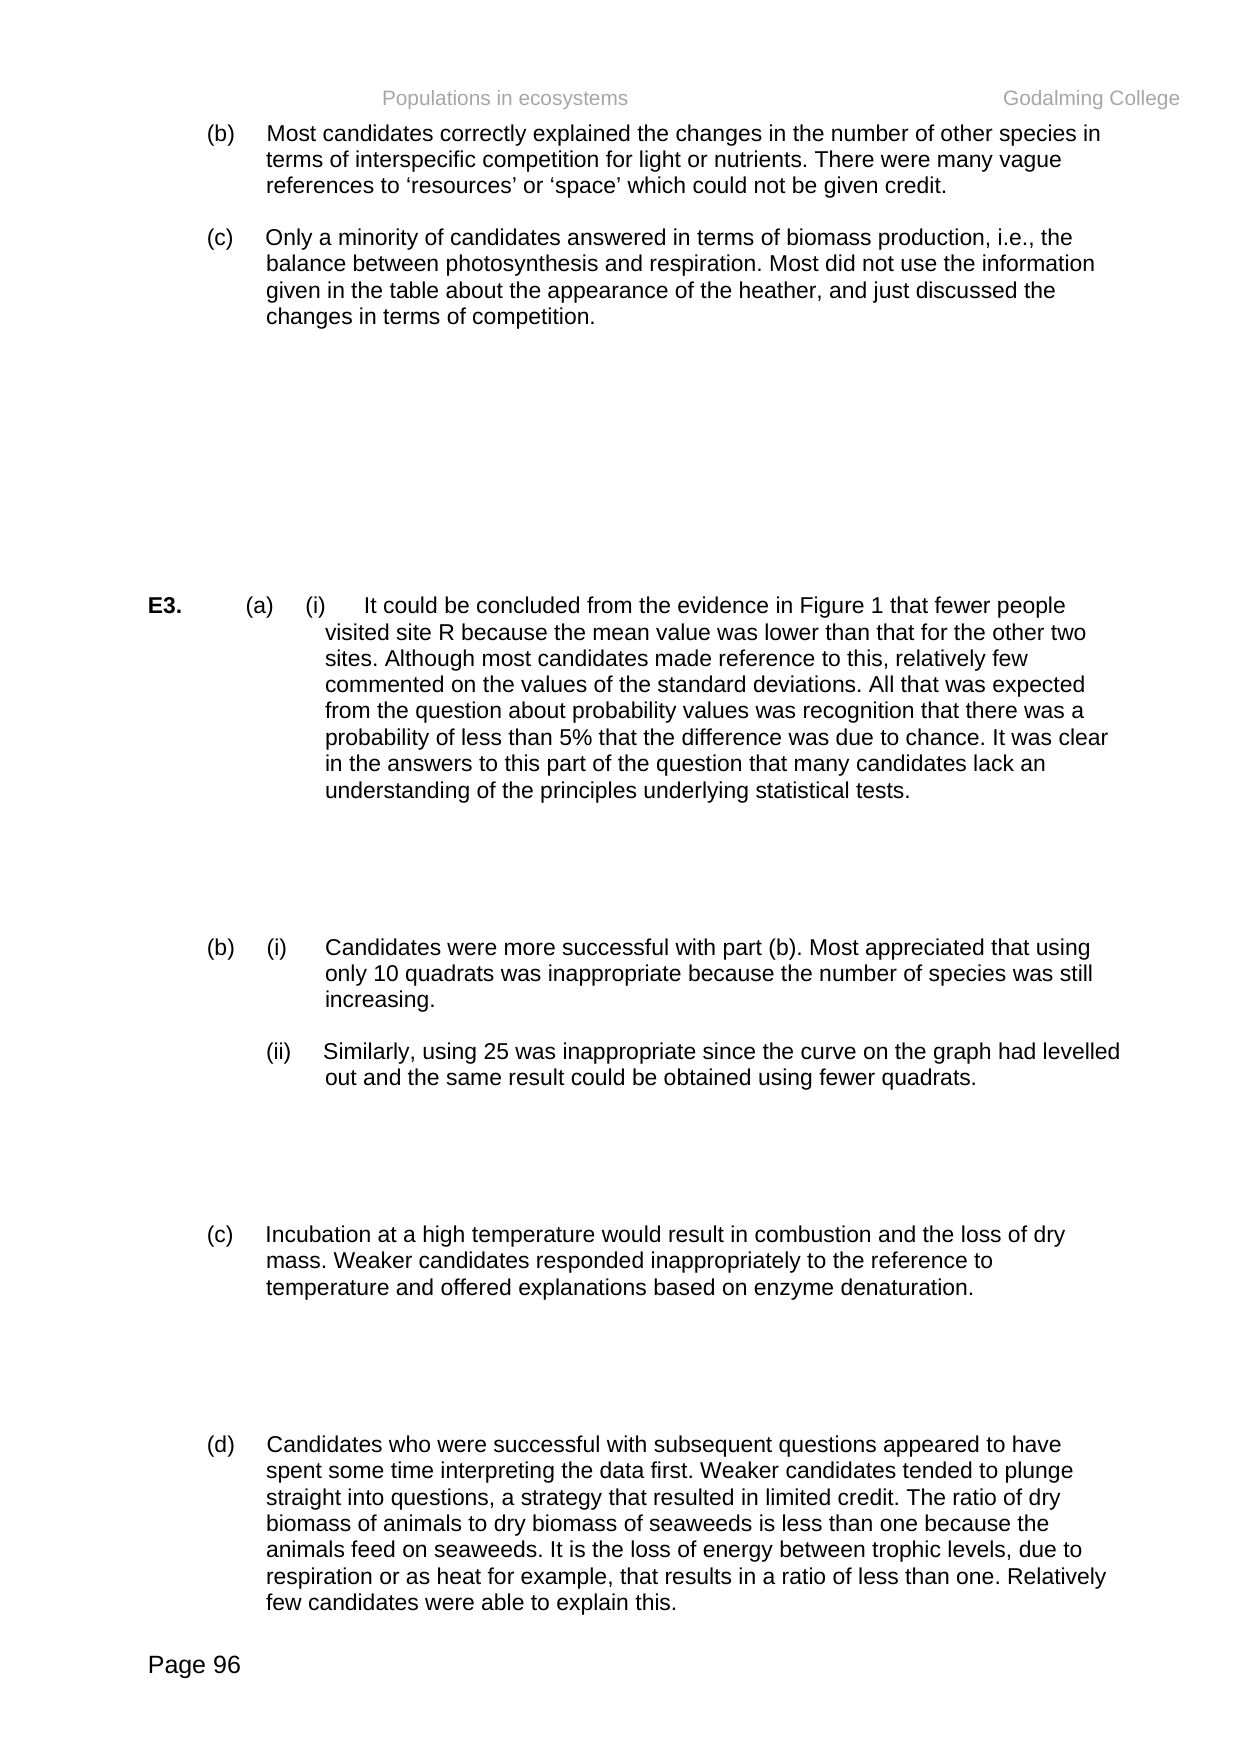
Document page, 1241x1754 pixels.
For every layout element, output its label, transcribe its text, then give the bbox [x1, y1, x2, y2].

text (b) Most candidates correctly explained the changes in the number of other species in terms of interspecific competition for light or nutrients. There were many vague references to ‘resources’ or ‘space’ which could not be given credit. [207, 120, 1122, 199]
text (d) Candidates who were successful with subsequent questions appeared to have spent some time interpreting the data first. Weaker candidates tended to plunge straight into questions, a strategy that resulted in limited credit. The ratio of dry biomass of animals to dry biomass of seaweeds is less than one because the animals feed on seaweeds. It is the loss of energy between trophic levels, due to respiration or as heat for example, that results in a ratio of less than one. Relatively few candidates were able to explain this. [207, 1431, 1122, 1615]
text (c) Only a minority of candidates answered in terms of biomass production, i.e., the balance between photosynthesis and respiration. Most did not use the information given in the table about the appearance of the heather, and just discussed the changes in terms of competition. [207, 224, 1122, 329]
text (c) Incubation at a high temperature would result in combustion and the loss of dry mass. Weaker candidates responded inappropriately to the reference to temperature and offered explanations based on enzyme denaturation. [207, 1221, 1122, 1300]
text (b) (i) Candidates were more successful with part (b). Most appreciated that using only 10 quadrats was inappropriate because the number of species was still increasing. [207, 934, 1122, 1013]
text (ii) Similarly, using 25 was inappropriate since the curve on the graph had levelled out and the same result could be obtained using fewer quadrats. [266, 1038, 1122, 1090]
text E3. (a) (i) It could be concluded from the evidence in Figure 1 that fewer people visited site R because the mean value was lower than that for the other two sites. Although most candidates made reference to this, relatively few commented on the values of the standard deviations. All that was expected from the question about probability values was recognition that there was a probability of less than 5% that the difference was due to chance. It was clear in the answers to this part of the question that many candidates lack an understanding of the principles underlying statistical tests. [148, 592, 1122, 803]
